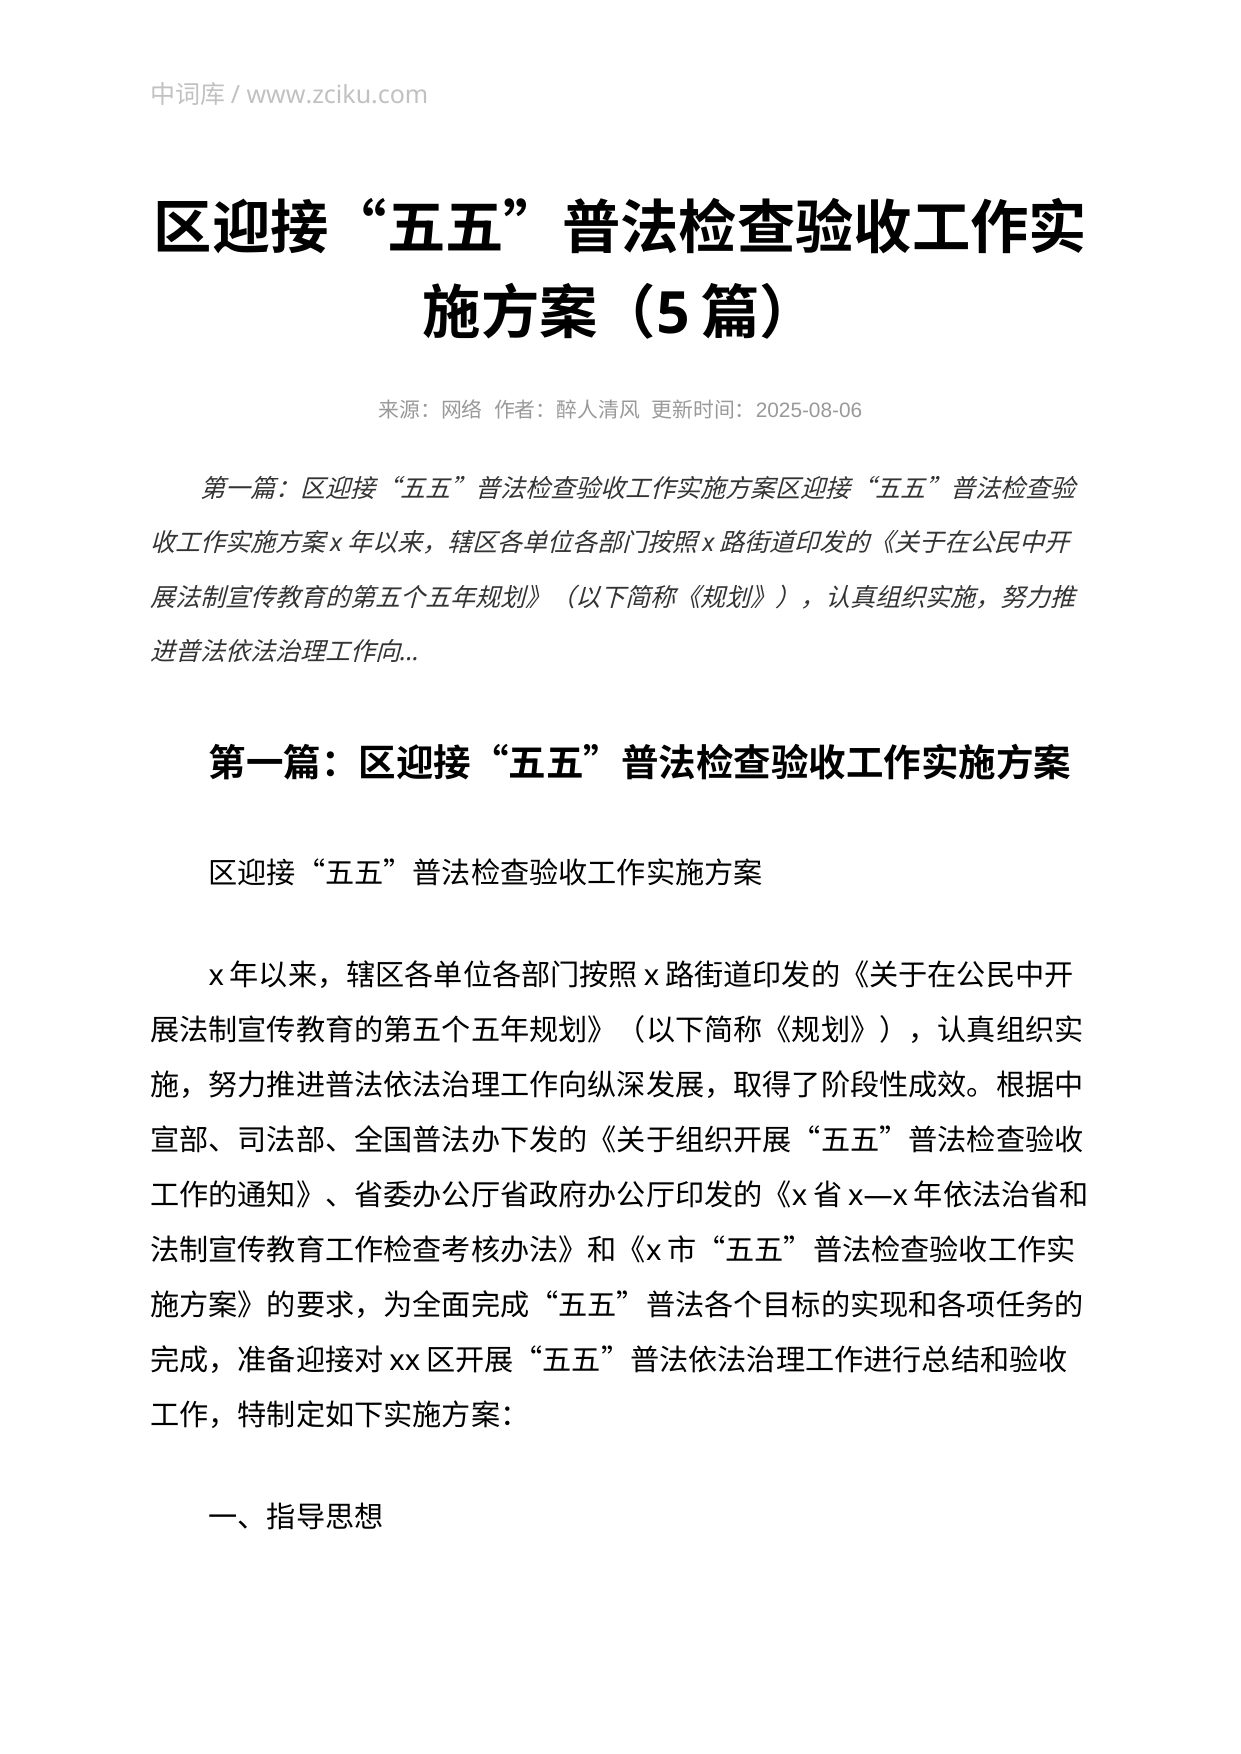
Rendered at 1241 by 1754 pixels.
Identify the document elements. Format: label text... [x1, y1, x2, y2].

text 区迎接“五五”普法检查验收工作实施方案 [150, 850, 1090, 892]
subtitle 区迎接“五五”普法检查验收工作实施方案（5篇） [150, 181, 1090, 351]
text 一、指导思想 [150, 1493, 1090, 1535]
text 第一篇：区迎接“五五”普法检查验收工作实施方案 [150, 733, 1090, 787]
text 来源：网络 作者：醉人清风 更新时间：2025-08-06 [150, 397, 1090, 421]
text 第一篇：区迎接“五五”普法检查验收工作实施方案区迎接“五五”普法检查验收工作实施方案x年以来，辖区各单位各部门按照x路街道印发的《关于在公民中开展法制宣传教育的第五个五年规划》（以下简称《规划》），认真组织实施，努力推进普法依法治理工作向... [150, 468, 1090, 668]
text x年以来，辖区各单位各部门按照x路街道印发的《关于在公民中开展法制宣传教育的第五个五年规划》（以下简称《规划》），认真组织实施，努力推进普法依法治理工作向纵深发展，取得了阶段性成效。根据中宣部、司法部、全国普法办下发的《关于组织开展“五五”普法检查验收工作的通知》、省委办公厅省政府办公厅印发的《x省x—x年依法治省和法制宣传教育工作检查考核办法》和《x市“五五”普法检查验收工作实施方案》的要求，为全面完成“五五”普法各个目标的实现和各项任务的完成，准备迎接对xx区开展“五五”普法依法治理工作进行总结和验收工作，特制定如下实施方案： [150, 952, 1090, 1434]
